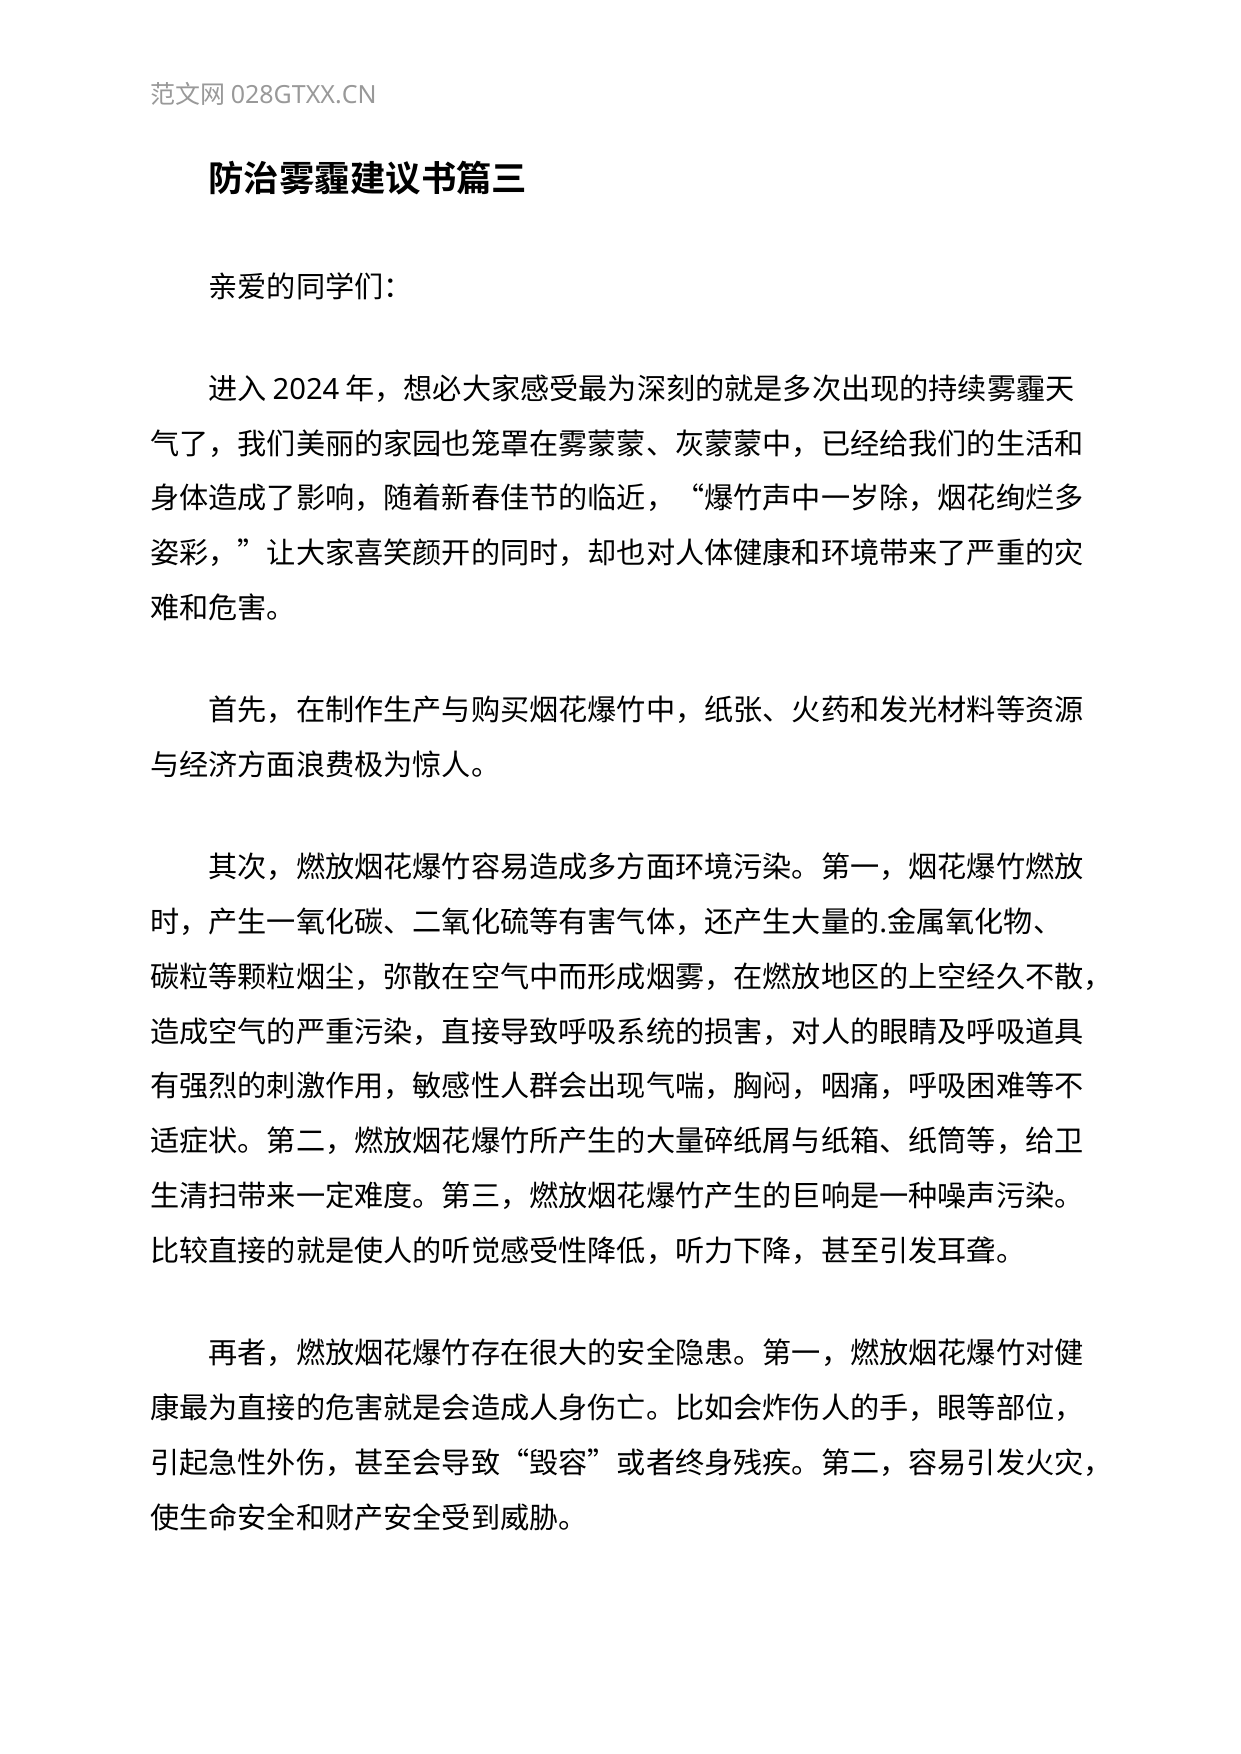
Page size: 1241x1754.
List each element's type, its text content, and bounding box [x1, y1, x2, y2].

text 进入2024年，想必大家感受最为深刻的就是多次出现的持续雾霾天气了，我们美丽的家园也笼罩在雾蒙蒙、灰蒙蒙中，已经给我们的生活和身体造成了影响，随着新春佳节的临近，“爆竹声中一岁除，烟花绚烂多姿彩，”让大家喜笑颜开的同时，却也对人体健康和环境带来了严重的灾难和危害。 [150, 365, 1090, 627]
text 防治雾霾建议书篇三 [150, 150, 1090, 201]
text 首先，在制作生产与购买烟花爆竹中，纸张、火药和发光材料等资源与经济方面浪费极为惊人。 [150, 687, 1090, 784]
text 再者，燃放烟花爆竹存在很大的安全隐患。第一，燃放烟花爆竹对健康最为直接的危害就是会造成人身伤亡。比如会炸伤人的手，眼等部位，引起急性外伤，甚至会导致“毁容”或者终身残疾。第二，容易引发火灾，使生命安全和财产安全受到威胁。 [150, 1329, 1090, 1536]
text 其次，燃放烟花爆竹容易造成多方面环境污染。第一，烟花爆竹燃放时，产生一氧化碳、二氧化硫等有害气体，还产生大量的.金属氧化物、 碳粒等颗粒烟尘，弥散在空气中而形成烟雾，在燃放地区的上空经久不散，造成空气的严重污染，直接导致呼吸系统的损害，对人的眼睛及呼吸道具有强烈的刺激作用，敏感性人群会出现气喘，胸闷，咽痛，呼吸困难等不适症状。第二，燃放烟花爆竹所产生的大量碎纸屑与纸箱、纸筒等，给卫生清扫带来一定难度。第三，燃放烟花爆竹产生的巨响是一种噪声污染。比较直接的就是使人的听觉感受性降低，听力下降，甚至引发耳聋。 [150, 843, 1090, 1270]
text 亲爱的同学们： [150, 263, 1090, 306]
